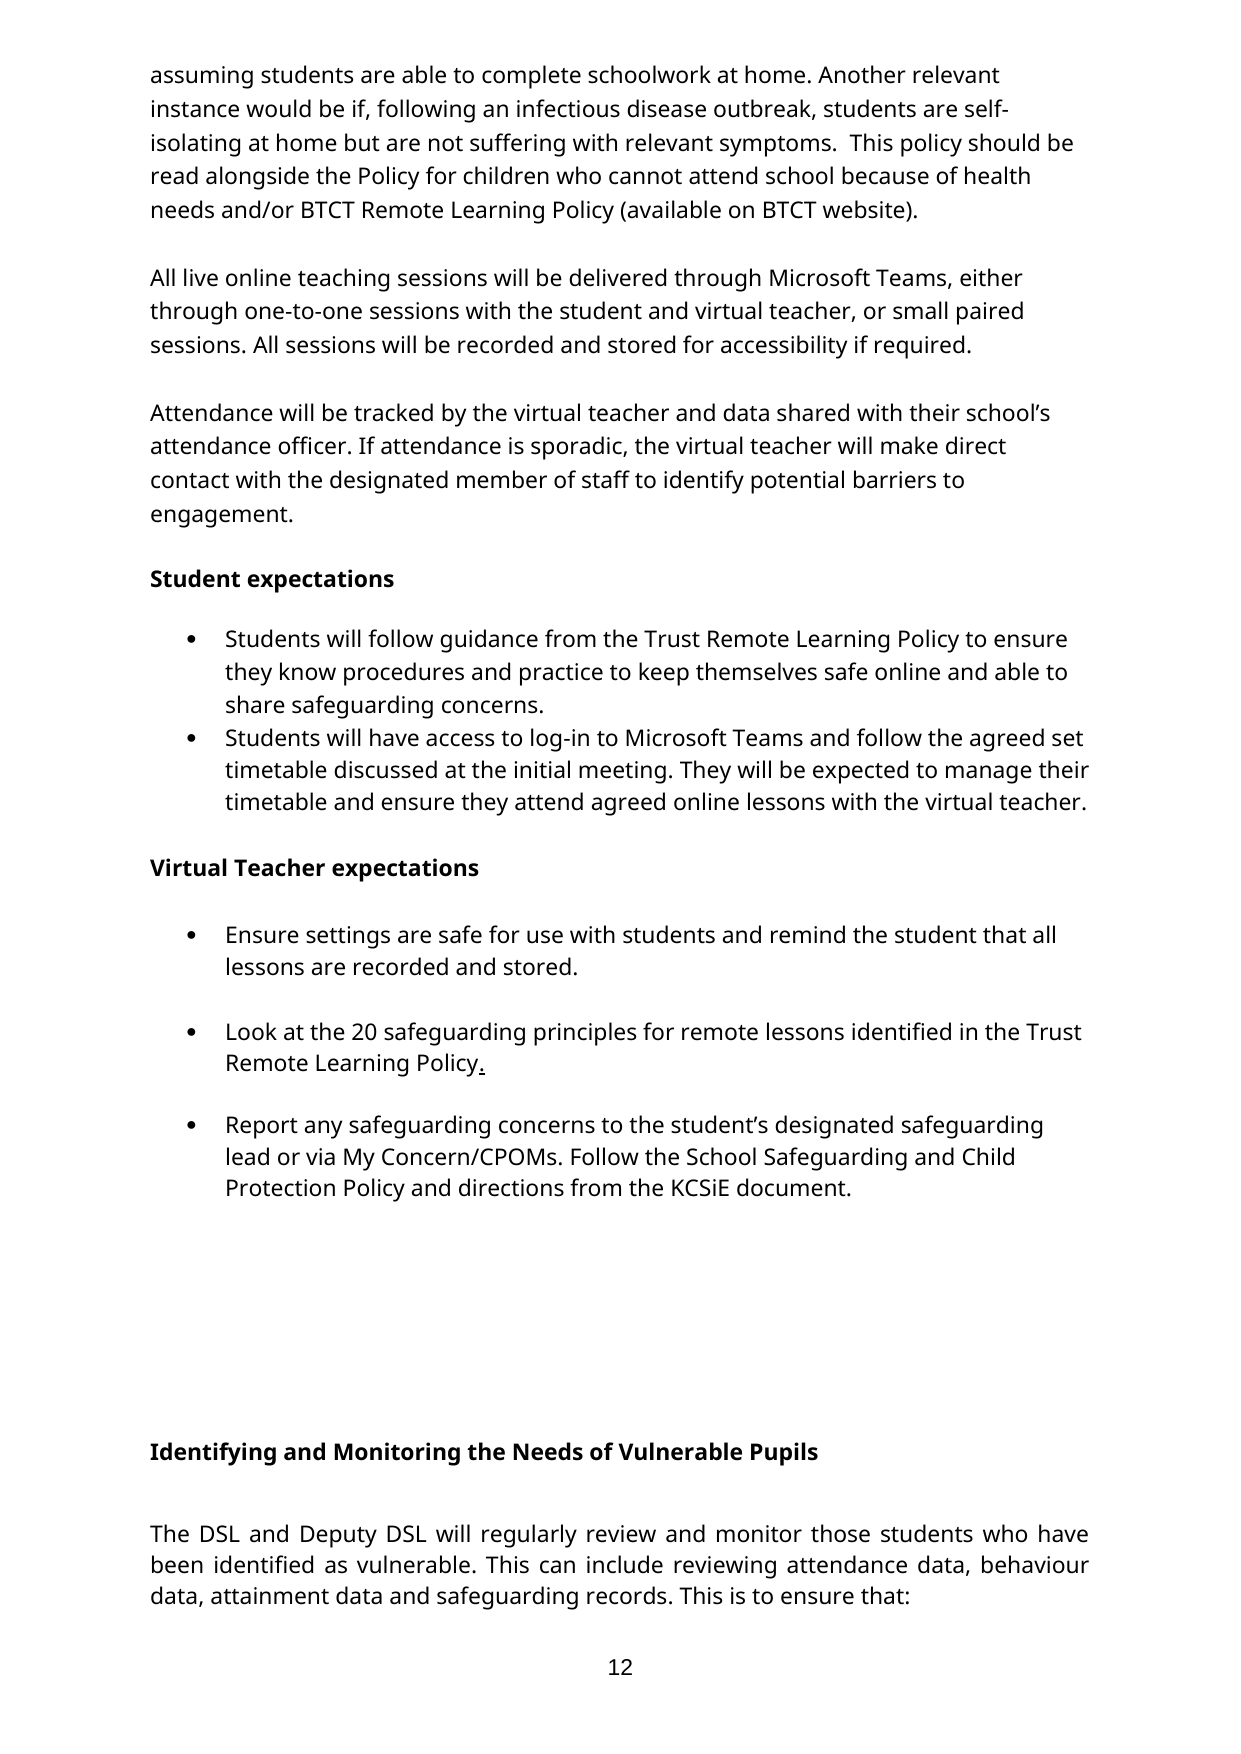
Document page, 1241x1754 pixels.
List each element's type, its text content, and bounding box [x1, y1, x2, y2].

text Virtual Teacher expectations [150, 851, 1090, 883]
list Report any safeguarding concerns to the student’s designated safeguarding lead or via My Concern/CPOMs. Follow the School Safeguarding and Child Protection Policy and directions from the KCSiE document. [187, 1109, 1090, 1203]
text All live online teaching sessions will be delivered through Microsoft Teams, either through one-to-one sessions with the student and virtual teacher, or small paired sessions. All sessions will be recorded and stored for accessibility if required. [150, 262, 1090, 360]
text The DSL and Deputy DSL will regularly review and monitor those students who have been identified as vulnerable. This can include reviewing attendance data, behaviour data, attainment data and safeguarding records. This is to ensure that: [150, 1518, 1090, 1611]
text Identifying and Monitoring the Needs of Vulnerable Pupils [150, 1436, 1090, 1467]
list Ensure settings are safe for use with students and remind the student that all lessons are recorded and stored. [187, 919, 1090, 982]
list Students will follow guidance from the Trust Remote Learning Policy to ensure they know procedures and practice to keep themselves safe online and able to share safeguarding concerns. [187, 622, 1090, 720]
text Attendance will be tracked by the virtual teacher and data shared with their school’s attendance officer. If attendance is sporadic, the virtual teacher will make direct contact with the designated member of staff to identify potential barriers to engagement. [150, 397, 1090, 529]
list Look at the 20 safeguarding principles for remote lessons identified in the Trust Remote Learning Policy. [187, 1016, 1090, 1078]
text Student expectations [150, 563, 1090, 594]
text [150, 59, 1090, 225]
list Students will have access to log-in to Microsoft Teams and follow the agreed set timetable discussed at the initial meeting. They will be expected to manage their timetable and ensure they attend agreed online lessons with the virtual teacher. [187, 722, 1090, 817]
